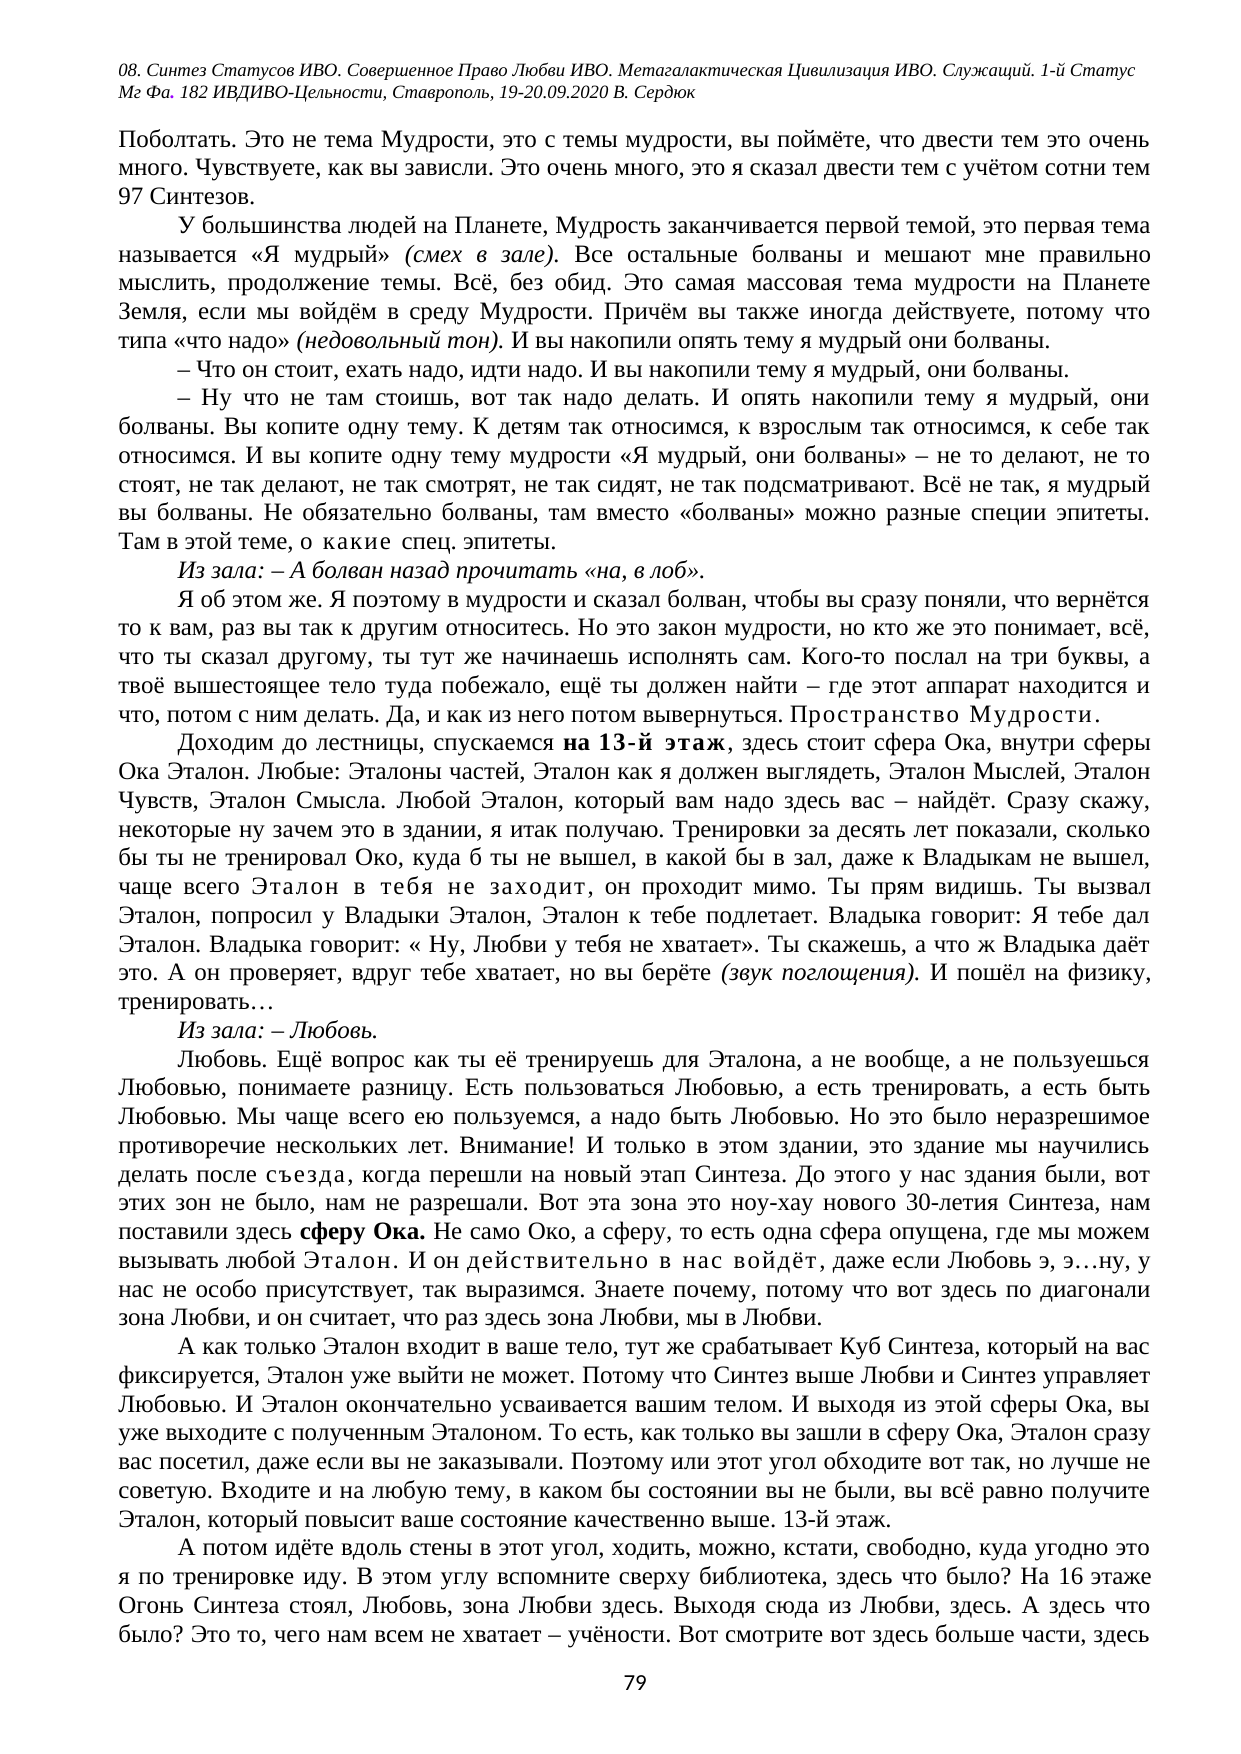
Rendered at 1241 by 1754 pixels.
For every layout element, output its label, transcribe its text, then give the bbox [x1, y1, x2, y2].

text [118, 1532, 1152, 1647]
text Доходим до лестницы, спускаемся на 13-й этаж, здесь стоит сфера Ока, внутри сферы Ока Эталон. Любые: Эталоны частей, Эталон как я должен выглядеть, Эталон Мыслей, Эталон Чувств, Эталон Смысла. Любой Эталон, который вам надо здесь вас – найдёт. Сразу скажу, некоторые ну зачем это в здании, я итак получаю. Тренировки за десять лет показали, сколько бы ты не тренировал Око, куда б ты не вышел, в какой бы в зал, даже к Владыкам не вышел, чаще всего Эталон в тебя не заходит, он проходит мимо. Ты прям видишь. Ты вызвал Эталон, попросил у Владыки Эталон, Эталон к тебе подлетает. Владыка говорит: Я тебе дал Эталон. Владыка говорит: « Ну, Любви у тебя не хватает». Ты скажешь, а что ж Владыка даёт это. А он проверяет, вдруг тебе хватает, но вы берёте (звук поглощения). И пошёл на физику, тренировать… [118, 727, 1152, 1015]
text У большинства людей на Планете, Мудрость заканчивается первой темой, это первая тема называется «Я мудрый» (смех в зале). Все остальные болваны и мешают мне правильно мыслить, продолжение темы. Всё, без обид. Это самая массовая тема мудрости на Планете Земля, если мы войдём в среду Мудрости. Причём вы также иногда действуете, потому что типа «что надо» (недовольный тон). И вы накопили опять тему я мудрый они болваны. [118, 210, 1152, 354]
text Я об этом же. Я поэтому в мудрости и сказал болван, чтобы вы сразу поняли, что вернётся то к вам, раз вы так к другим относитесь. Но это закон мудрости, но кто же это понимает, всё, что ты сказал другому, ты тут же начинаешь исполнять сам. Кого-то послал на три буквы, а твоё вышестоящее тело туда побежало, ещё ты должен найти – где этот аппарат находится и что, потом с ним делать. Да, и как из него потом вывернуться. Пространство Мудрости. [118, 584, 1152, 727]
text Из зала: – Любовь. [118, 1015, 1152, 1044]
text Любовь. Ещё вопрос как ты её тренируешь для Эталона, а не вообще, а не пользуешься Любовью, понимаете разницу. Есть пользоваться Любовью, а есть тренировать, а есть быть Любовью. Мы чаще всего ею пользуемся, а надо быть Любовью. Но это было неразрешимое противоречие нескольких лет. Внимание! И только в этом здании, это здание мы научились делать после съезда, когда перешли на новый этап Синтеза. До этого у нас здания были, вот этих зон не было, нам не разрешали. Вот эта зона это ноу-хау нового 30-летия Синтеза, нам поставили здесь сферу Ока. Не само Око, а сферу, то есть одна сфера опущена, где мы можем вызывать любой Эталон. И он действительно в нас войдёт, даже если Любовь э, э…ну, у нас не особо присутствует, так выразимся. Знаете почему, потому что вот здесь по диагонали зона Любви, и он считает, что раз здесь зона Любви, мы в Любви. [118, 1044, 1152, 1331]
text – Ну что не там стоишь, вот так надо делать. И опять накопили тему я мудрый, они болваны. Вы копите одну тему. К детям так относимся, к взрослым так относимся, к себе так относимся. И вы копите одну тему мудрости «Я мудрый, они болваны» – не то делают, не то стоят, не так делают, не так смотрят, не так сидят, не так подсматривают. Всё не так, я мудрый вы болваны. Не обязательно болваны, там вместо «болваны» можно разные специи эпитеты. Там в этой теме, о какие спец. эпитеты. [118, 382, 1152, 555]
text А как только Эталон входит в ваше тело, тут же срабатывает Куб Синтеза, который на вас фиксируется, Эталон уже выйти не может. Потому что Синтез выше Любви и Синтез управляет Любовью. И Эталон окончательно усваивается вашим телом. И выходя из этой сферы Ока, вы уже выходите с полученным Эталоном. То есть, как только вы зашли в сферу Ока, Эталон сразу вас посетил, даже если вы не заказывали. Поэтому или этот угол обходите вот так, но лучше не советую. Входите и на любую тему, в каком бы состоянии вы не были, вы всё равно получите Эталон, который повысит ваше состояние качественно выше. 13-й этаж. [118, 1331, 1152, 1532]
text – Что он стоит, ехать надо, идти надо. И вы накопили тему я мудрый, они болваны. [118, 354, 1152, 382]
text Из зала: – А болван назад прочитать «на, в лоб». [118, 555, 1152, 584]
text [118, 124, 1152, 210]
